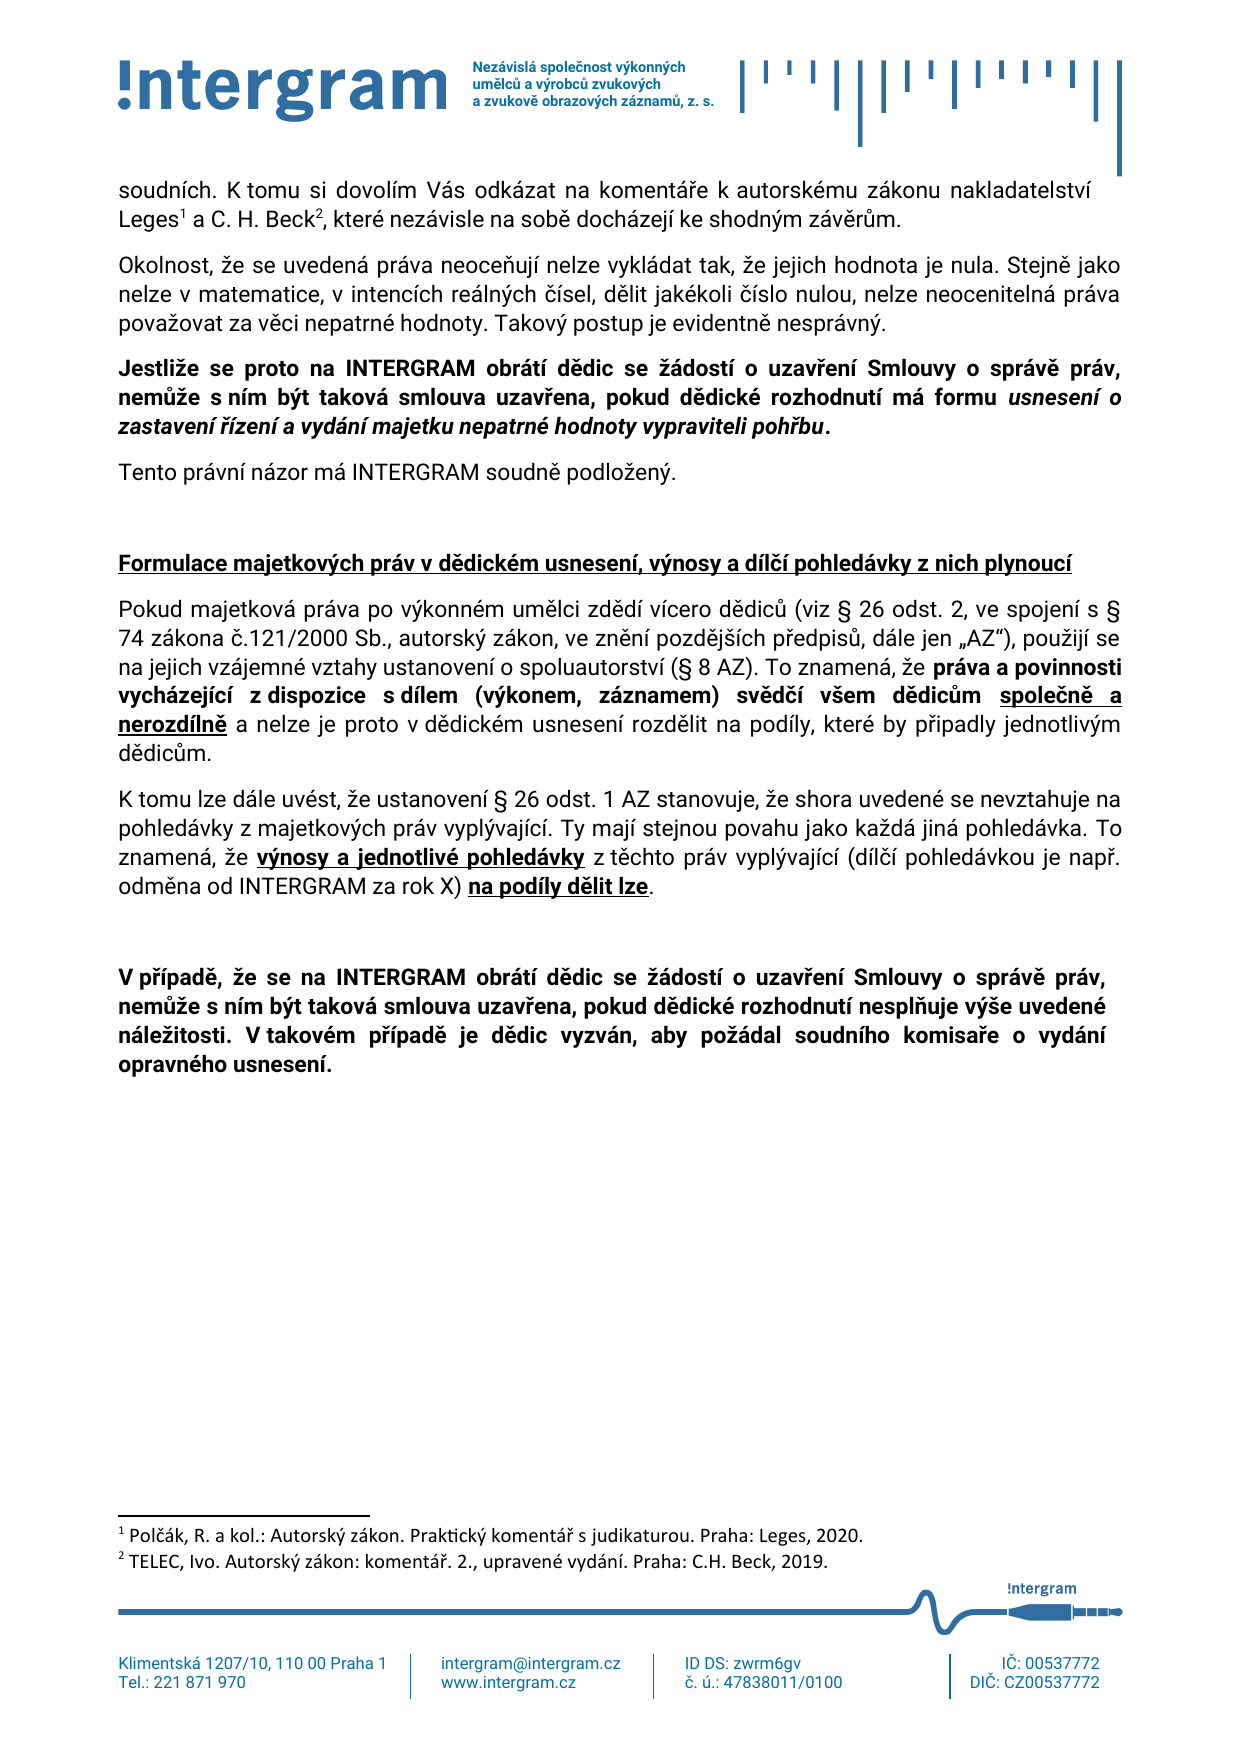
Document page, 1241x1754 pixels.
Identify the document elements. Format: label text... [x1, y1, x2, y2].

text Jestliže se proto na INTERGRAM obrátí dědic se žádostí o uzavření Smlouvy o správě práv, nemůže s ním být taková smlouva uzavřena, pokud dědické rozhodnutí má formu usnesení o zastavení řízení a vydání majetku nepatrné hodnoty vypraviteli pohřbu. [118, 355, 1122, 440]
text Tento právní názor má INTERGRAM soudně podložený. [118, 459, 1122, 486]
text Formulace majetkových práv v dědickém usnesení, výnosy a dílčí pohledávky z nich plynoucí [118, 550, 1122, 577]
text V případě, že se na INTERGRAM obrátí dědic se žádostí o uzavření Smlouvy o správě práv, nemůže s ním být taková smlouva uzavřena, pokud dědické rozhodnutí nesplňuje výše uvedené náležitosti. V takovém případě je dědic vyzván, aby požádal soudního komisaře o vydání opravného usnesení. [118, 964, 1107, 1078]
text Okolnost, že se uvedená práva neoceňují nelze vykládat tak, že jejich hodnota je nula. Stejně jako nelze v matematice, v intencích reálných čísel, dělit jakékoli číslo nulou, nelze neocenitelná práva považovat za věci nepatrné hodnoty. Takový postup je evidentně nesprávný. [118, 252, 1122, 337]
picture [739, 60, 1122, 177]
picture [161, 1660, 167, 1669]
text Pokud majetková práva po výkonném umělci zdědí vícero dědiců (viz § 26 odst. 2, ve spojení s § 74 zákona č.121/2000 Sb., autorský zákon, ve znění pozdějších předpisů, dále jen „AZ“), použijí se na jejich vzájemné vztahy ustanovení o spoluautorství (§ 8 AZ). To znamená, že práva a povinnosti vycházející z dispozice s dílem (výkonem, záznamem) svědčí všem dědicům společně a nerozdílně a nelze je proto v dědickém usnesení rozdělit na podíly, které by připadly jednotlivým dědicům. [118, 596, 1122, 767]
picture [118, 1583, 1123, 1635]
text K tomu lze dále uvést, že ustanovení § 26 odst. 1 AZ stanovuje, že shora uvedené se nevztahuje na pohledávky z majetkových práv vyplývající. Ty mají stejnou povahu jako každá jiná pohledávka. To znamená, že výnosy a jednotlivé pohledávky z těchto práv vyplývající (dílčí pohledávkou je např. odměna od INTERGRAM za rok X) na podíly dělit lze. [118, 786, 1122, 900]
picture [970, 1676, 977, 1688]
picture [514, 1657, 526, 1669]
picture [118, 60, 447, 122]
picture [488, 1679, 494, 1688]
